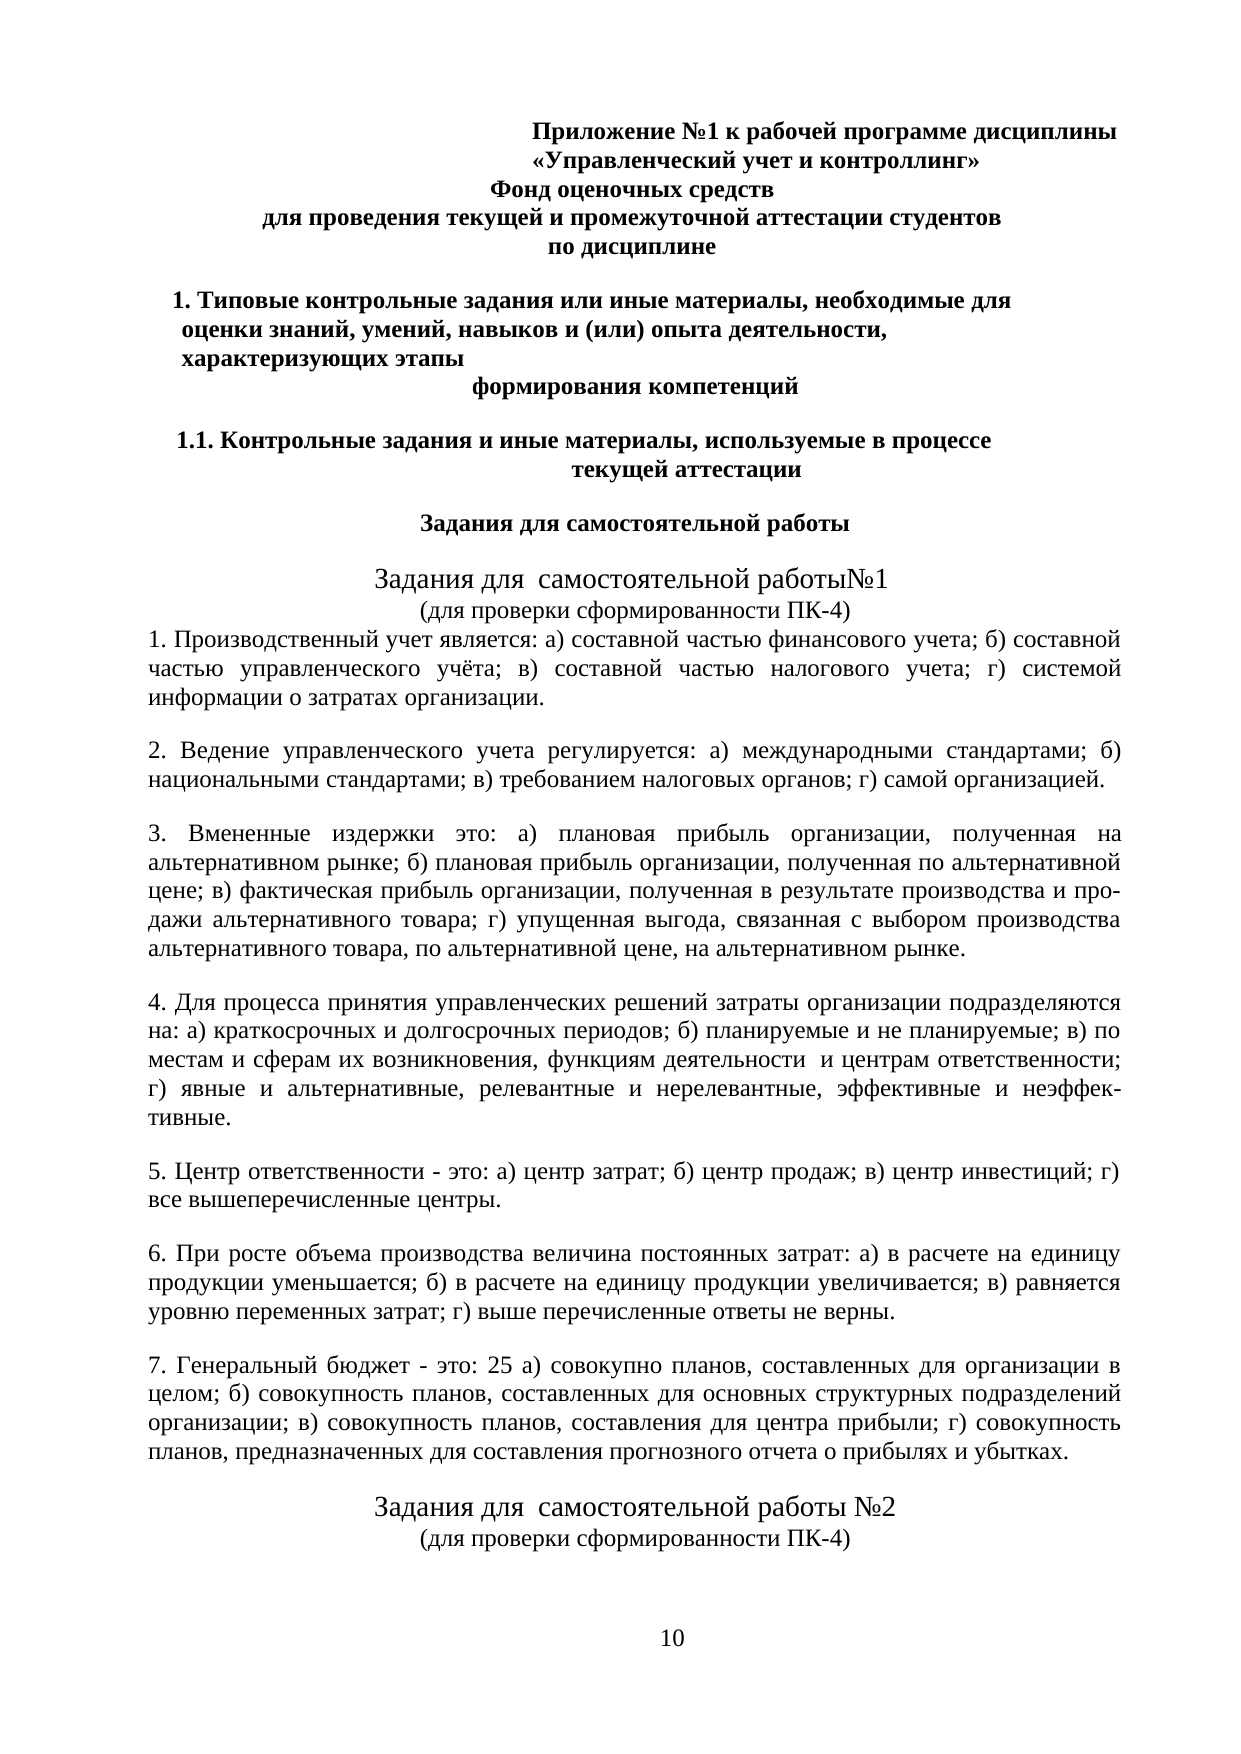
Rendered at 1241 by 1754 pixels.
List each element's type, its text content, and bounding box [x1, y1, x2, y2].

list Ведение управленческого учета регулируется: а) международными стандартами; б) национальными стандартами; в) требованием налоговых органов; г) самой организацией. [148, 735, 1122, 793]
text (для проверки сформированности ПК-4) [148, 1523, 1122, 1552]
list Вмененные издержки это: а) плановая прибыль организации, полученная на альтернативном рынке; б) плановая прибыль организации, полученная по альтернативной цене; в) фактическая прибыль организации, полученная в результате производства и про- дажи альтернативного товара; г) упущенная выгода, связанная с выбором производства альтернативного товара, по альтернативной цене, на альтернативном рынке. [148, 818, 1122, 962]
list При росте объема производства величина постоянных затрат: а) в расчете на единицу продукции уменьшается; б) в расчете на единицу продукции увеличивается; в) равняется уровню переменных затрат; г) выше перечисленные ответы не верны. [148, 1238, 1122, 1324]
text Задания для самостоятельной работы [148, 508, 1122, 537]
subtitle Задания для самостоятельной работы №2 [148, 1490, 1122, 1523]
subtitle Типовые контрольные задания или иные материалы, необходимые для оценки знаний, умений, навыков и (или) опыта деятельности, характеризующих этапы [172, 285, 1098, 371]
text формирования компетенций [472, 371, 1134, 400]
list Центр ответственности - это: а) центр затрат; б) центр продаж; в) центр инвестиций; г) все вышеперечисленные центры. [148, 1156, 1121, 1213]
subtitle Фонд оценочных средств [142, 174, 1122, 202]
list Производственный учет является: а) составной частью финансового учета; б) составной частью управленческого учёта; в) составной частью налогового учета; г) системой информации о затратах организации. [148, 624, 1122, 710]
subtitle Задания для самостоятельной работы№1 [141, 562, 1122, 595]
subtitle Контрольные задания и иные материалы, используемые в процессе текущей аттестации [176, 425, 1094, 483]
text «Управленческий учет и контроллинг» [532, 145, 1134, 174]
list Для процесса принятия управленческих решений затраты организации подразделяются на: а) краткосрочных и долгосрочных периодов; б) планируемые и не планируемые; в) по местам и сферам их возникновения, функциям деятельности и центрам ответственности; г) явные и альтернативные, релевантные и нерелевантные, эффективные и неэффек- тивные. [148, 987, 1122, 1131]
subtitle Приложение №1 к рабочей программе дисциплины [532, 116, 1134, 145]
text для проведения текущей и промежуточной аттестации студентов по дисциплине [262, 202, 1002, 260]
text (для проверки сформированности ПК-4) [148, 595, 1122, 624]
list Генеральный бюджет - это: 25 а) совокупно планов, составленных для организации в целом; б) совокупность планов, составленных для основных структурных подразделений организации; в) совокупность планов, составления для центра прибыли; г) совокупность планов, предназначенных для составления прогнозного отчета о прибылях и убытках. [148, 1350, 1122, 1465]
